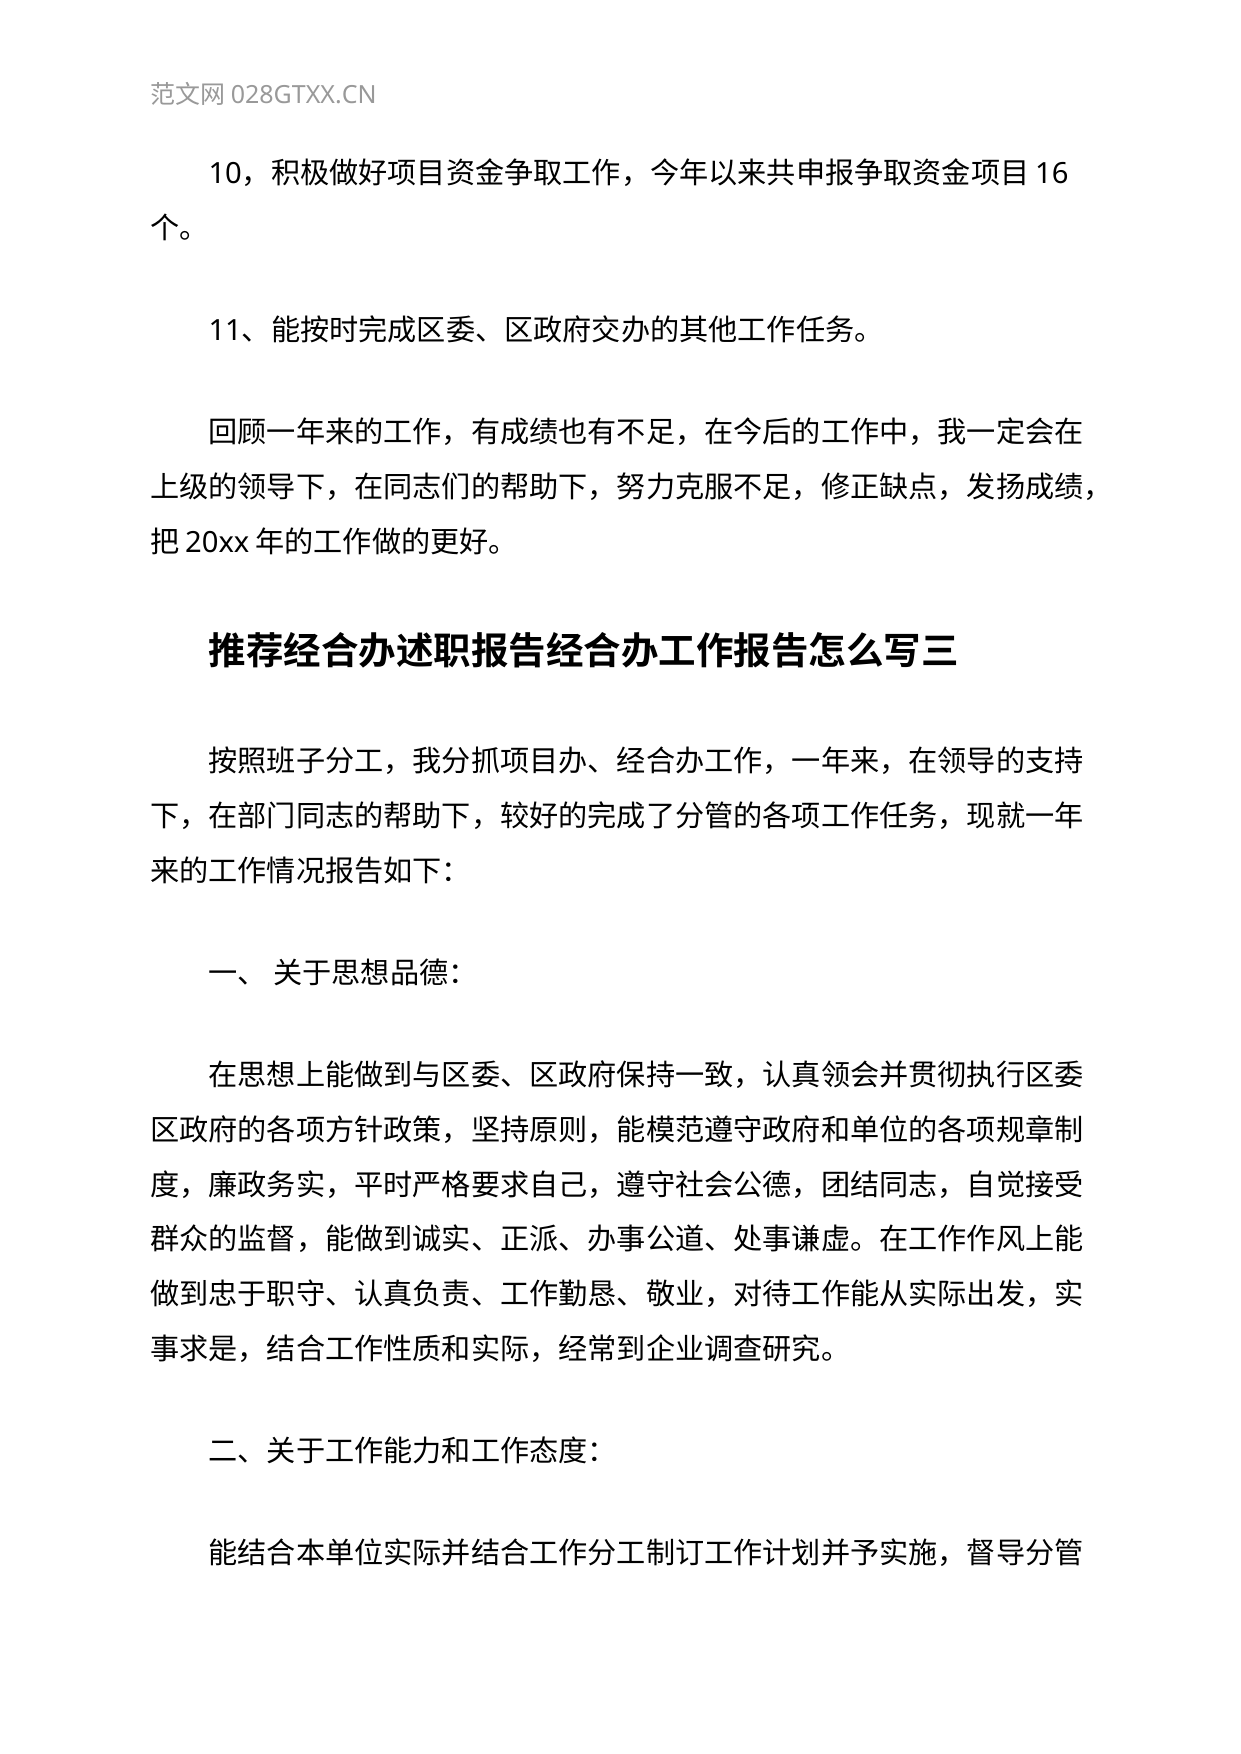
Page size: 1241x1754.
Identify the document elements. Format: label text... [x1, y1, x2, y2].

text 回顾一年来的工作，有成绩也有不足，在今后的工作中，我一定会在上级的领导下，在同志们的帮助下，努力克服不足，修正缺点，发扬成绩，把20xx年的工作做的更好。 [150, 409, 1090, 561]
text 一、 关于思想品德： [150, 949, 1090, 992]
text 推荐经合办述职报告经合办工作报告怎么写三 [150, 621, 1090, 675]
text 在思想上能做到与区委、区政府保持一致，认真领会并贯彻执行区委区政府的各项方针政策，坚持原则，能模范遵守政府和单位的各项规章制度，廉政务实，平时严格要求自己，遵守社会公德，团结同志，自觉接受群众的监督，能做到诚实、正派、办事公道、处事谦虚。在工作作风上能做到忠于职守、认真负责、工作勤恳、敬业，对待工作能从实际出发，实事求是，结合工作性质和实际，经常到企业调查研究。 [150, 1051, 1090, 1368]
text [150, 1529, 1090, 1572]
text 二、关于工作能力和工作态度： [150, 1427, 1090, 1470]
text 按照班子分工，我分抓项目办、经合办工作，一年来，在领导的支持下，在部门同志的帮助下，较好的完成了分管的各项工作任务，现就一年来的工作情况报告如下： [150, 738, 1090, 890]
text 11、能按时完成区委、区政府交办的其他工作任务。 [150, 307, 1090, 349]
text 10，积极做好项目资金争取工作，今年以来共申报争取资金项目16个。 [150, 150, 1090, 247]
